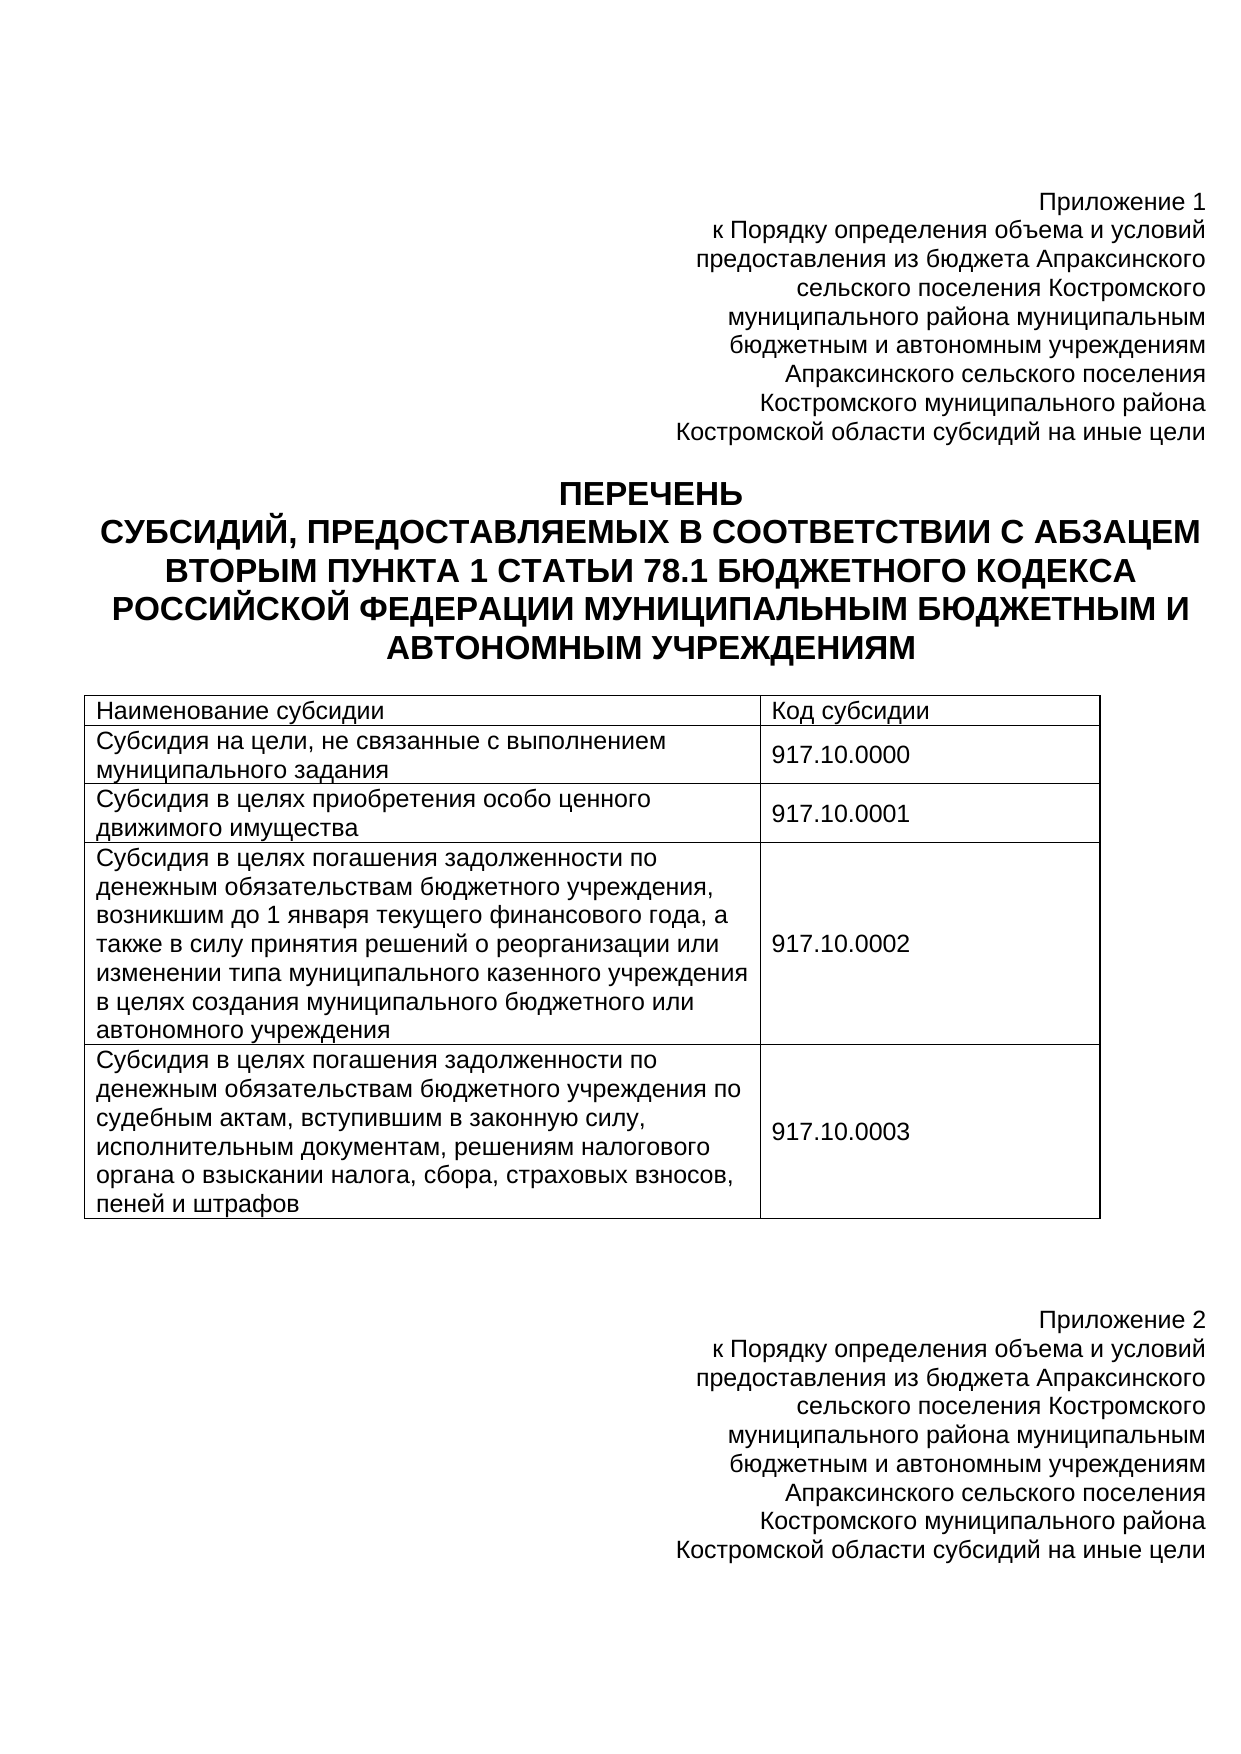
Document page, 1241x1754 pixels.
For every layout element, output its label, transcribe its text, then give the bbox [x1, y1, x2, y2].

text бюджетным и автономным учреждениям [96, 1449, 1206, 1477]
text Костромского муниципального района [96, 388, 1206, 417]
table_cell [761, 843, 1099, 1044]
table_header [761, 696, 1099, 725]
text субсидий, предоставляемых в соответствии с абзацем вторым пункта 1 статьи 78.1 Бюджетного кодекса Российской Федерации муниципальным бюджетным и автономным учреждениям [96, 512, 1206, 666]
text Приложение 1 [96, 187, 1206, 215]
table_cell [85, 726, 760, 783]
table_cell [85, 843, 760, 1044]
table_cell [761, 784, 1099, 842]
text предоставления из бюджета Апраксинского [96, 1362, 1206, 1391]
text к Порядку определения объема и условий [96, 1334, 1206, 1362]
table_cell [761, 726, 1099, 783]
text Костромского муниципального района [96, 1506, 1206, 1535]
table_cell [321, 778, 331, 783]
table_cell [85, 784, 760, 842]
text сельского поселения Костромского [96, 1391, 1206, 1420]
text предоставления из бюджета Апраксинского [96, 244, 1206, 273]
text Апраксинского сельского поселения [96, 1477, 1206, 1506]
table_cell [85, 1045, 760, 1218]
text к Порядку определения объема и условий [96, 215, 1206, 244]
text Приложение 2 [96, 1305, 1206, 1334]
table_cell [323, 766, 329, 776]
text бюджетным и автономным учреждениям [96, 330, 1206, 359]
text Костромской области субсидий на иные цели [96, 417, 1206, 445]
text сельского поселения Костромского [96, 273, 1206, 302]
text Костромской области субсидий на иные цели [96, 1535, 1206, 1564]
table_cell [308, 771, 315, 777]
text муниципального района муниципальным [96, 1420, 1206, 1449]
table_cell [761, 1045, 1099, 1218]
text ПЕРЕЧЕНЬ [96, 474, 1206, 512]
text муниципального района муниципальным [96, 302, 1206, 330]
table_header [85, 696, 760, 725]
text Апраксинского сельского поселения [96, 359, 1206, 388]
